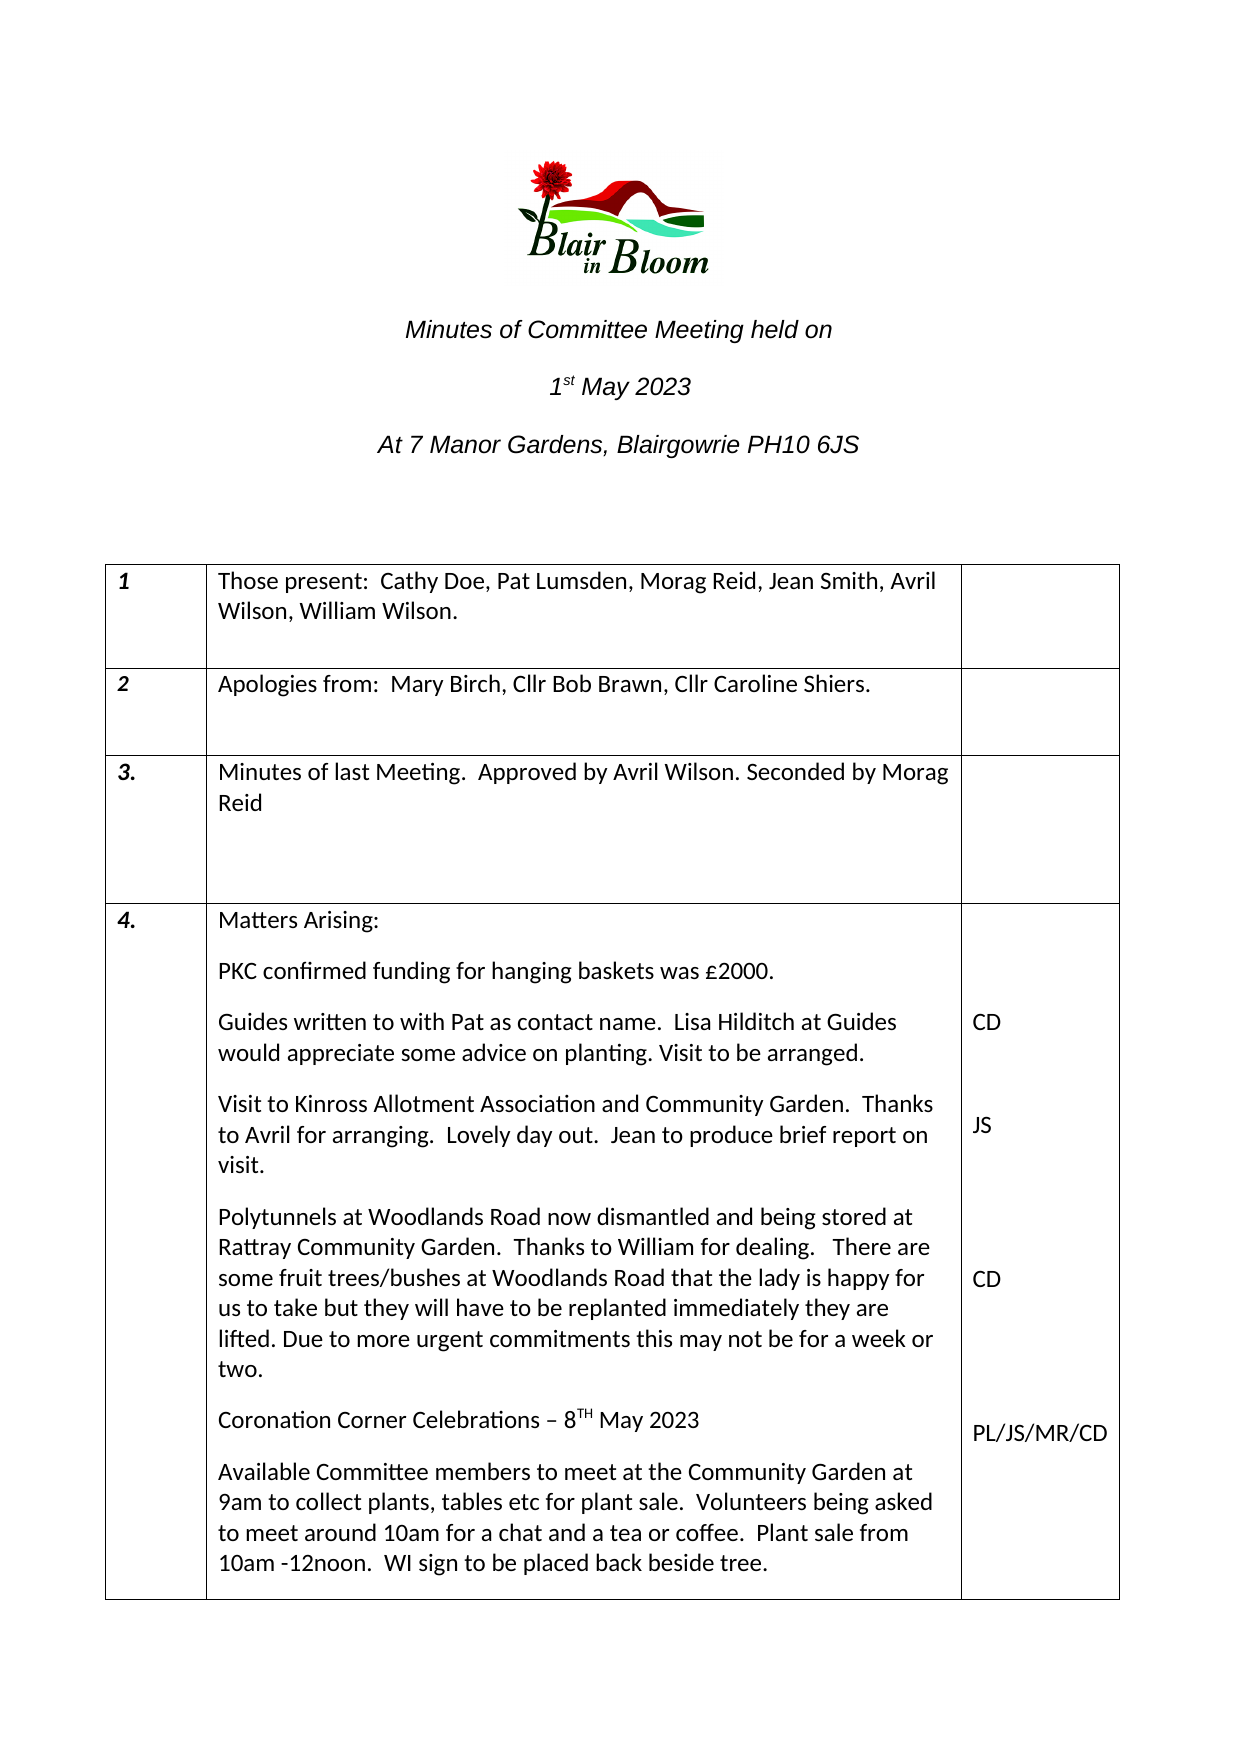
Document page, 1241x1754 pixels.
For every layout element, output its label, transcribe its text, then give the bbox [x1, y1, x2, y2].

table_header 1 [106, 565, 206, 668]
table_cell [962, 904, 1119, 1599]
table_header [962, 565, 1119, 668]
text 1st May 2023 [150, 372, 1090, 401]
picture [504, 150, 725, 286]
table_cell [962, 669, 1119, 755]
table_cell 2 [106, 669, 206, 755]
table_cell Minutes of last Meeting. Approved by Avril Wilson. Seconded by Morag Reid [207, 756, 961, 903]
table_cell [962, 756, 1119, 903]
table_header Those present: Cathy Doe, Pat Lumsden, Morag Reid, Jean Smith, Avril Wilson, William Wilson. [207, 565, 961, 668]
text Minutes of Committee Meeting held on [150, 315, 1090, 343]
table_cell 3. [106, 756, 206, 903]
table_cell Apologies from: Mary Birch, Cllr Bob Brawn, Cllr Caroline Shiers. [207, 669, 961, 755]
text At 7 Manor Gardens, Blairgowrie PH10 6JS [150, 430, 1090, 458]
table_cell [207, 904, 961, 1599]
table_cell 4. 5. 6. 7. [106, 904, 206, 1599]
